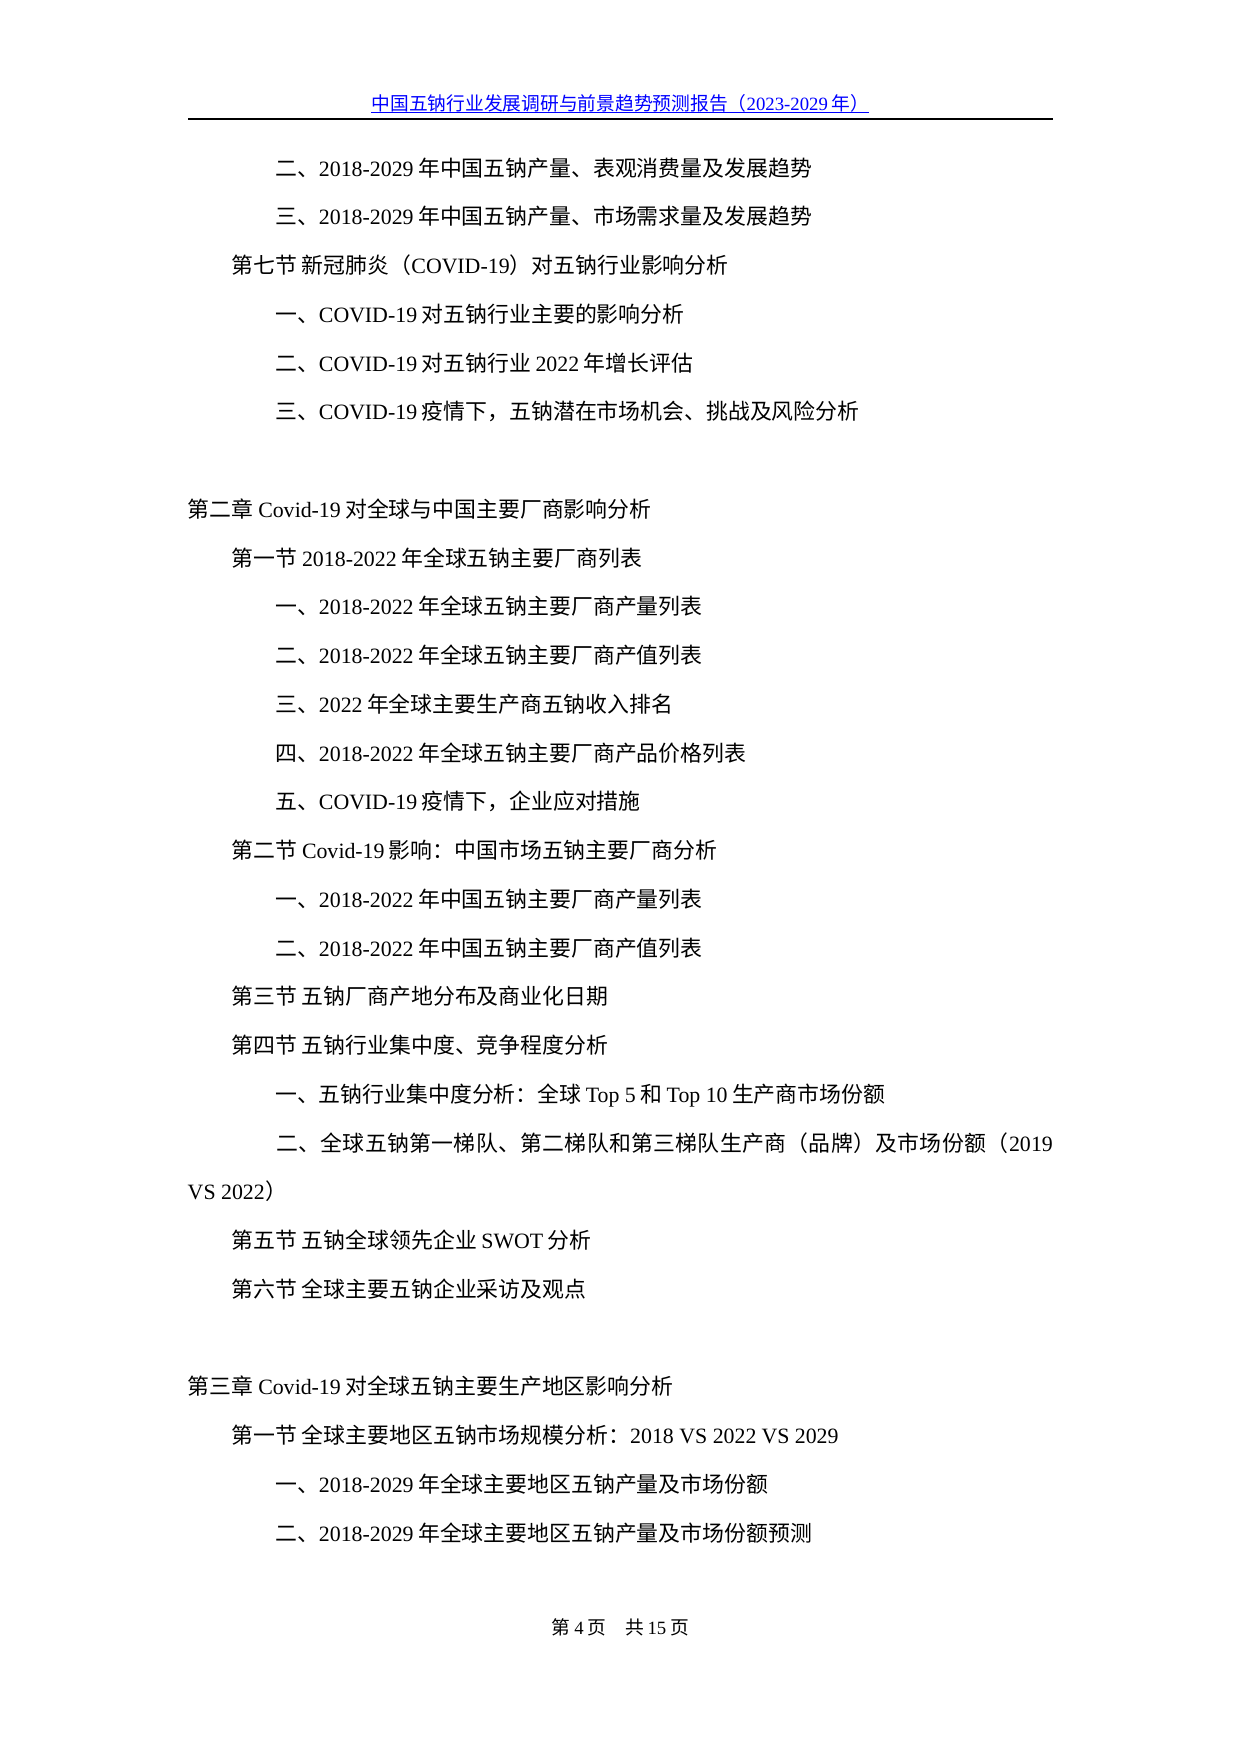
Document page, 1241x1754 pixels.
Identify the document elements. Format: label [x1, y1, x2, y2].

text [187, 150, 1053, 1548]
